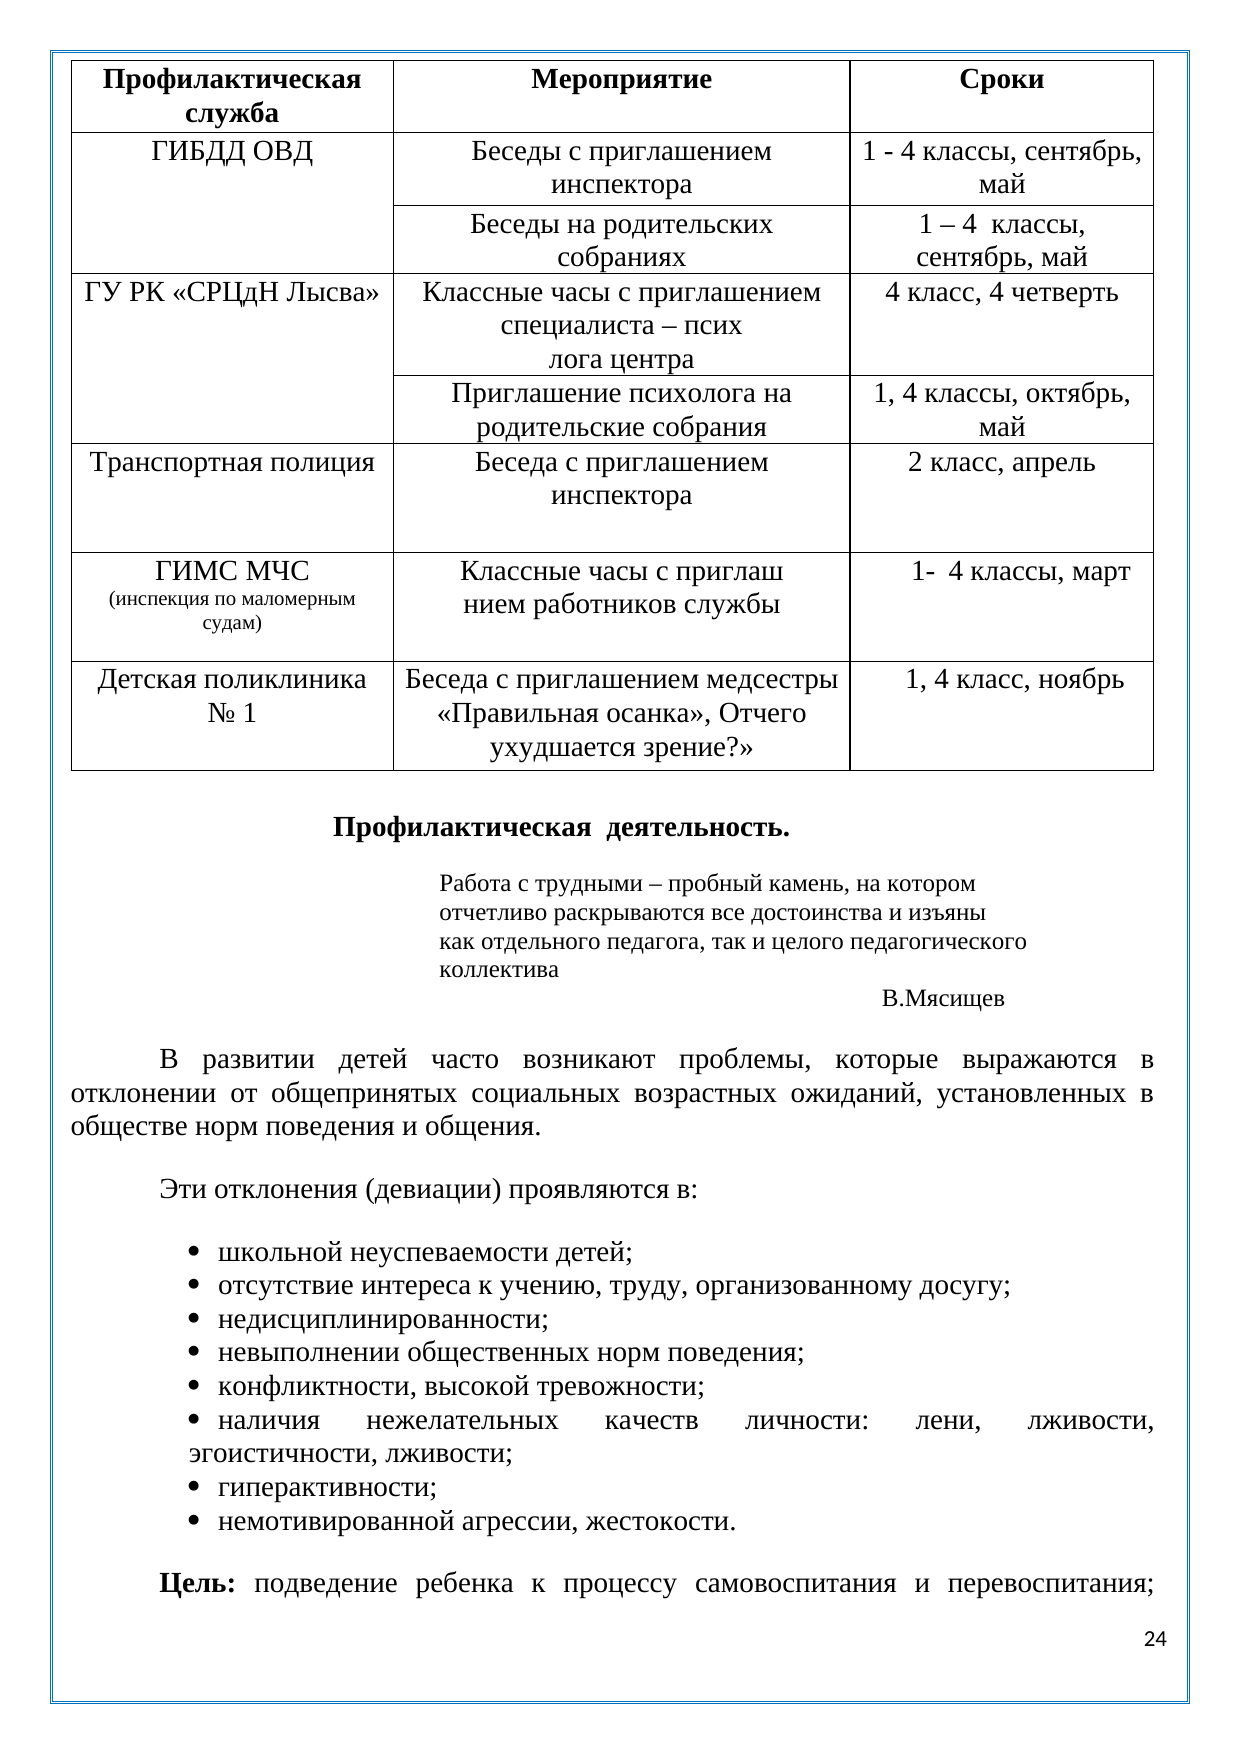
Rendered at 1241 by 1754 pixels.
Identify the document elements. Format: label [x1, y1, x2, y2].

table_cell [59, 59, 1167, 1624]
